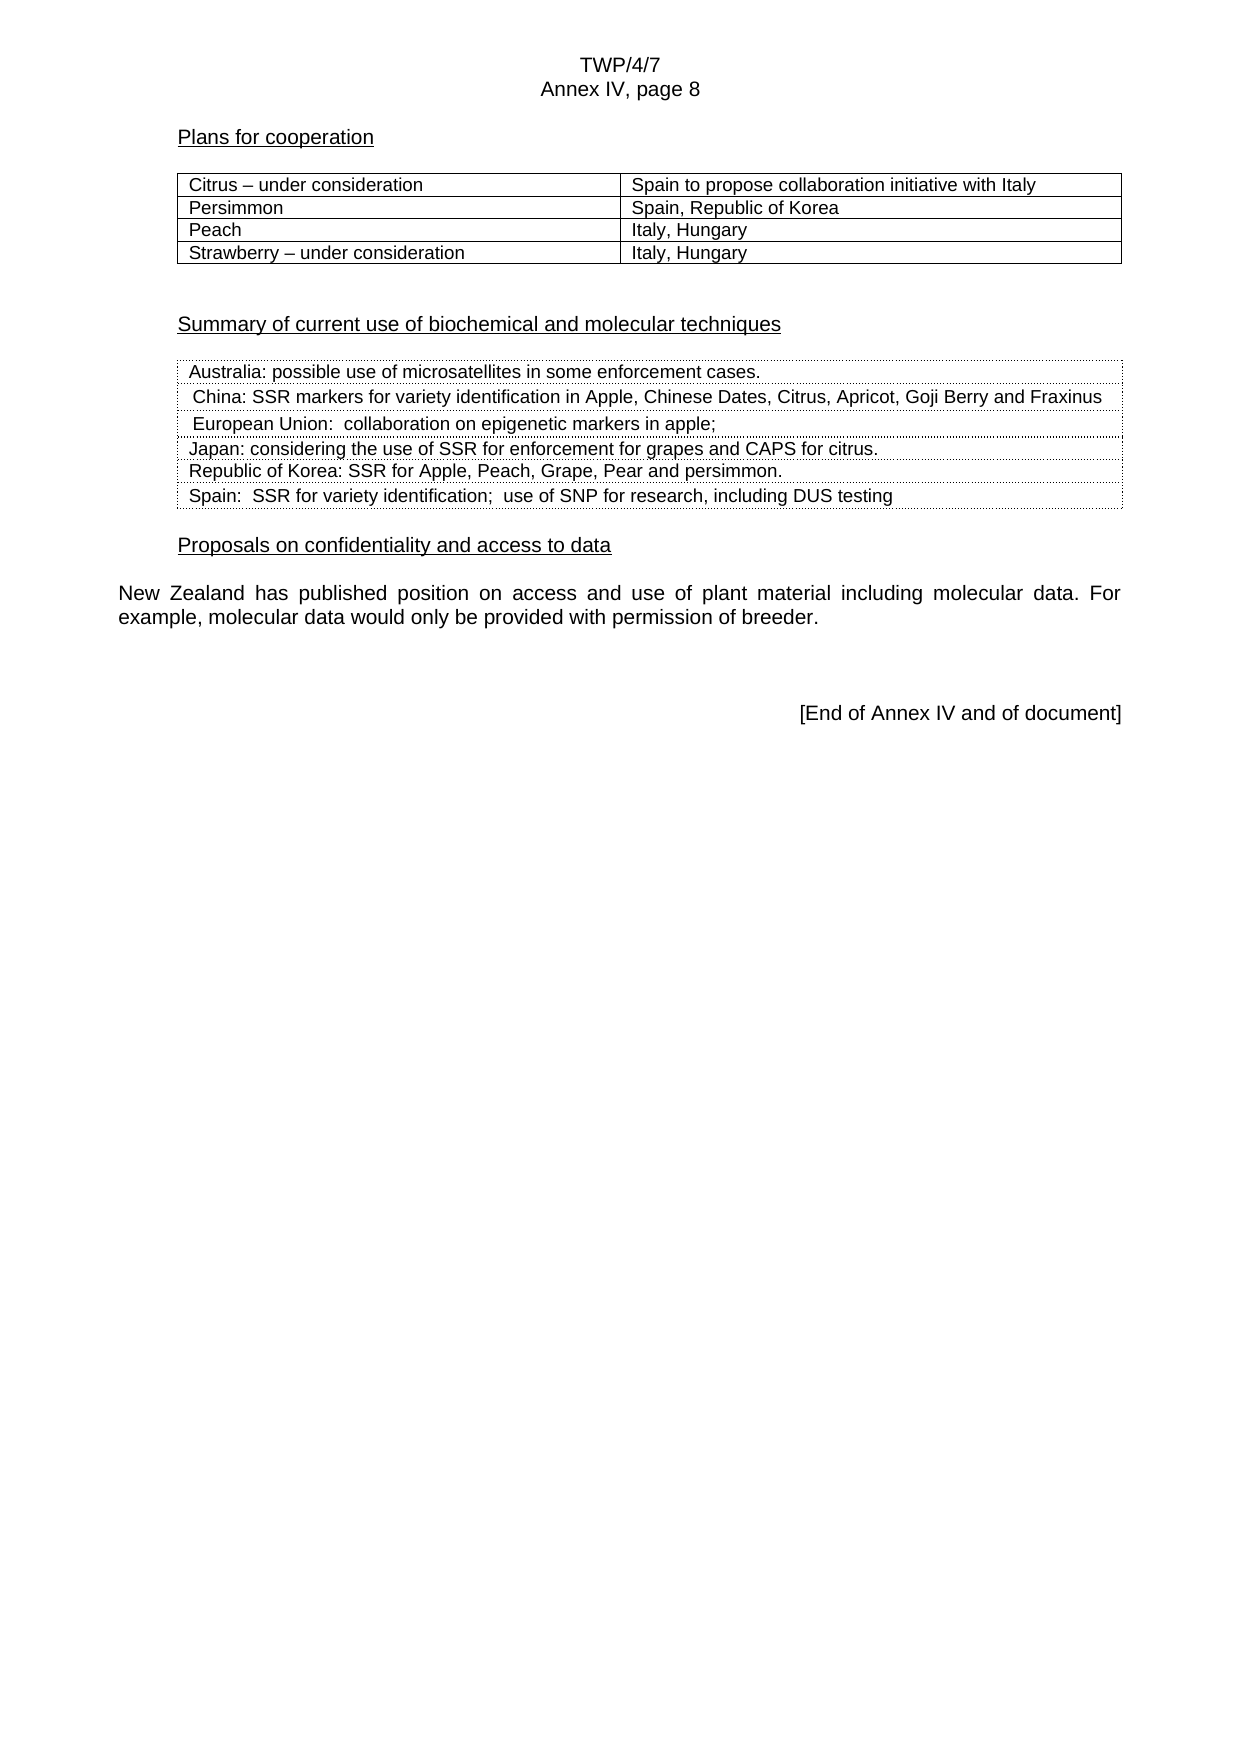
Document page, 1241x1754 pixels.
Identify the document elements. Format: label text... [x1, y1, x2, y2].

text [End of Annex IV and of document] [118, 701, 1122, 725]
text Plans for cooperation [177, 125, 1122, 149]
table_cell Spain, Republic of Korea [621, 197, 1121, 218]
table_cell China: SSR markers for variety identification in Apple, Chinese Dates, Citrus, Apricot, Goji Berry and Fraxinus [177, 383, 1122, 409]
text Summary of current use of biochemical and molecular techniques [177, 312, 1122, 336]
text Proposals on confidentiality and access to data [177, 533, 1122, 557]
table_cell European Union: collaboration on epigenetic markers in apple; [177, 410, 1122, 436]
table_header Citrus – under consideration [178, 174, 620, 196]
table_cell Peach [178, 219, 620, 241]
table_cell Persimmon [178, 197, 620, 218]
table_cell Strawberry – under consideration [178, 242, 620, 263]
table_cell Italy, Hungary [621, 242, 1121, 263]
table_cell Republic of Korea: SSR for Apple, Peach, Grape, Pear and persimmon. [177, 459, 1122, 482]
table_cell Italy, Hungary [621, 219, 1121, 241]
text New Zealand has published position on access and use of plant material including molecular data. For example, molecular data would only be provided with permission of breeder. [118, 581, 1122, 629]
table_cell Japan: considering the use of SSR for enforcement for grapes and CAPS for citrus. [177, 436, 1122, 459]
table_header Australia: possible use of microsatellites in some enforcement cases. [177, 360, 1122, 383]
table_cell Spain: SSR for variety identification; use of SNP for research, including DUS testing [177, 482, 1122, 508]
table_header Spain to propose collaboration initiative with Italy [621, 174, 1121, 196]
